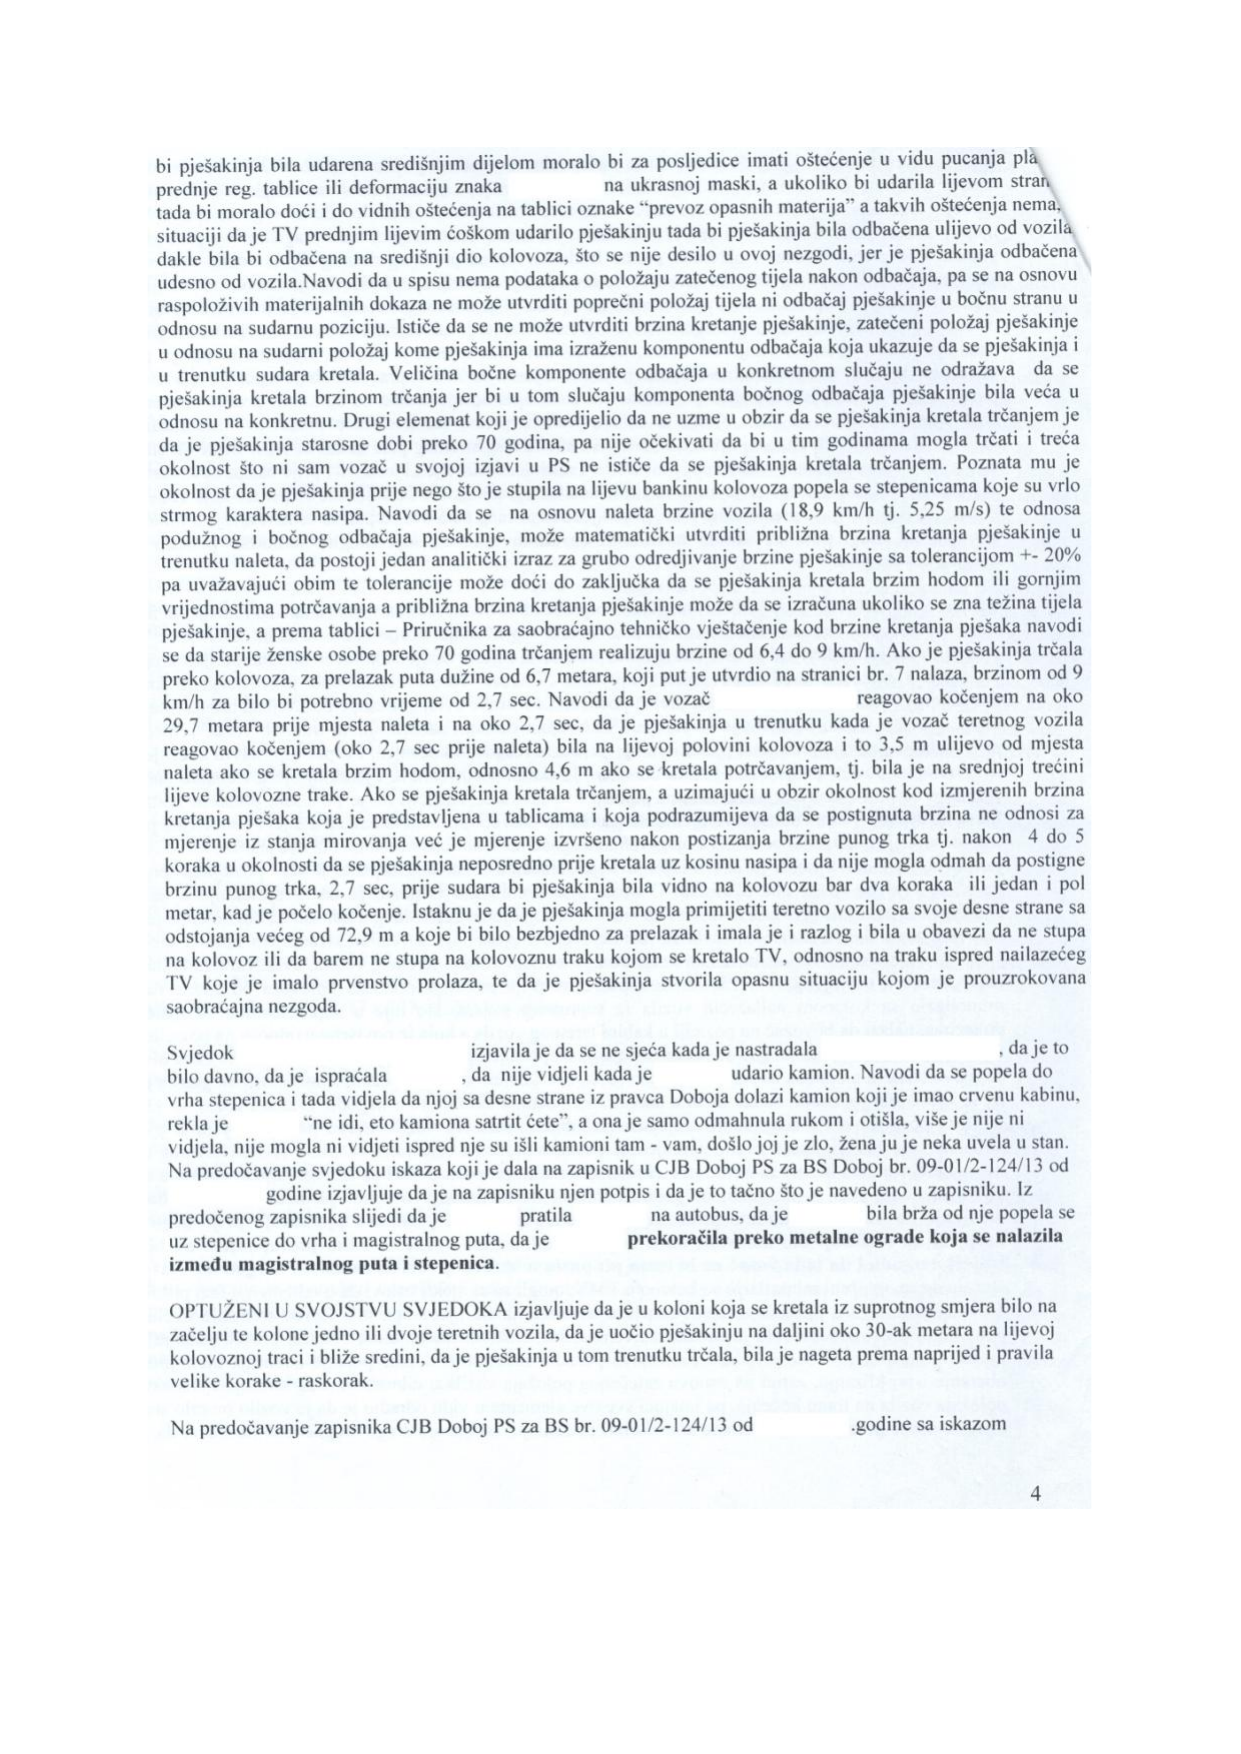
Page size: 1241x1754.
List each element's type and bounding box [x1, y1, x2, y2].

picture [147, 147, 1092, 1509]
